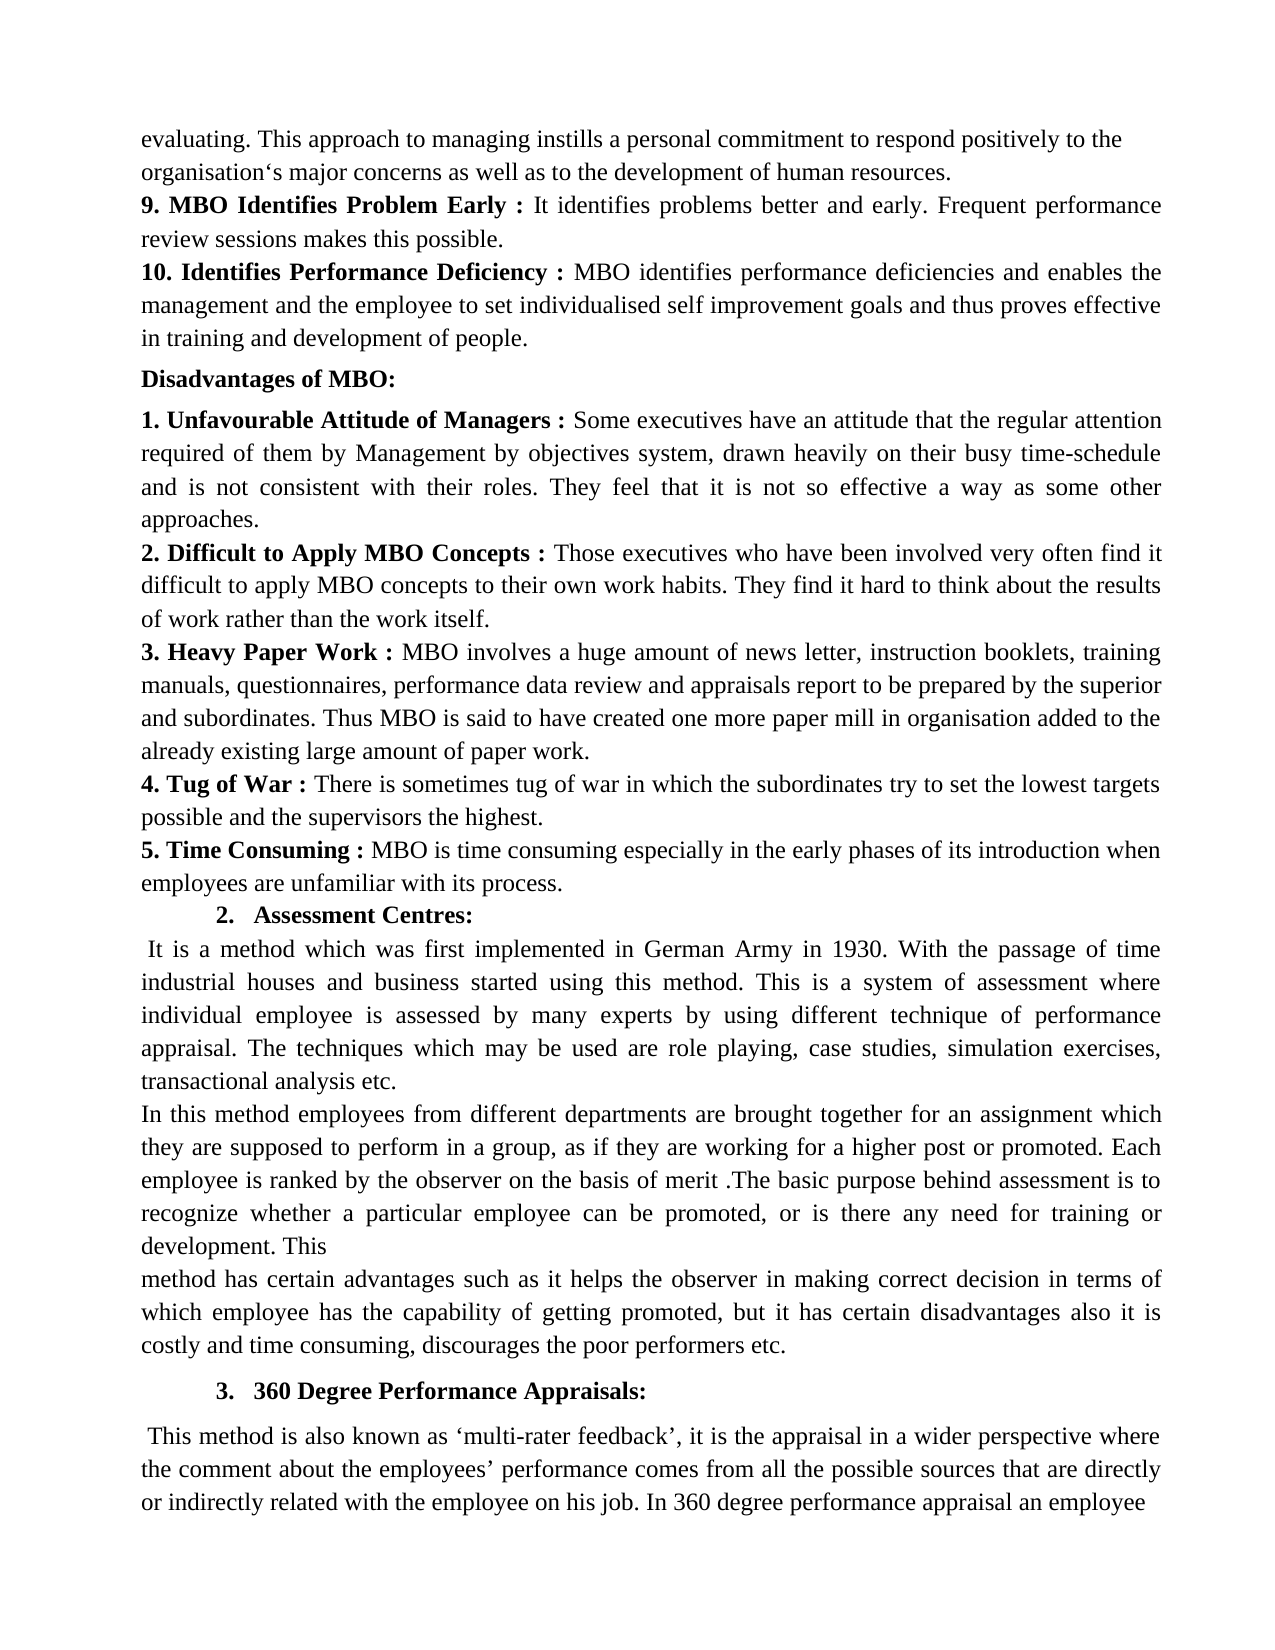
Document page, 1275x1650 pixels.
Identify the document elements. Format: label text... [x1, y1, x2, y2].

text organisation‘s major concerns as well as to the development of human resources. [141, 157, 1175, 186]
text evaluating. This approach to managing instills a personal commitment to respond positively to the [141, 124, 1175, 153]
subtitle Assessment Centres: [216, 901, 1175, 930]
subtitle 360 Degree Performance Appraisals: [216, 1376, 1175, 1404]
list Time Consuming : MBO is time consuming especially in the early phases of its introduction when employees are unfamiliar with its process. [141, 835, 1162, 897]
text method has certain advantages such as it helps the observer in making correct decision in terms of which employee has the capability of getting promoted, but it has certain disadvantages also it is costly and time consuming, discourages the poor performers etc. [141, 1264, 1163, 1359]
list Difficult to Apply MBO Concepts : Those executives who have been involved very often find it difficult to apply MBO concepts to their own work habits. They find it hard to think about the results of work rather than the work itself. [141, 538, 1162, 632]
list Unfavourable Attitude of Managers : Some executives have an attitude that the regular attention required of them by Management by objectives system, drawn heavily on their busy time-schedule and is not consistent with their roles. They feel that it is not so effective a way as some other approaches. [141, 406, 1163, 533]
text In this method employees from different departments are brought together for an assignment which they are supposed to perform in a group, as if they are working for a higher post or promoted. Each employee is ranked by the observer on the basis of merit .The basic purpose behind assessment is to recognize whether a particular employee can be promoted, or is there any need for training or development. This [141, 1099, 1162, 1260]
subtitle Disadvantages of MBO: [141, 364, 1175, 393]
list Tug of War : There is sometimes tug of war in which the subordinates try to set the lowest targets possible and the supervisors the highest. [141, 769, 1162, 831]
text It is a method which was first implemented in German Army in 1930. With the passage of time industrial houses and business started using this method. This is a system of assessment where individual employee is assessed by many experts by using different technique of performance appraisal. The techniques which may be used are role playing, case studies, simulation exercises, transactional analysis etc. [141, 934, 1162, 1095]
list Heavy Paper Work : MBO involves a huge amount of news letter, instruction booklets, training manuals, questionnaires, performance data review and appraisals report to be prepared by the superior and subordinates. Thus MBO is said to have created one more paper mill in organisation added to the already existing large amount of paper work. [141, 637, 1162, 764]
list MBO Identifies Problem Early : It identifies problems better and early. Frequent performance review sessions makes this possible. [141, 190, 1162, 252]
list Identifies Performance Deficiency : MBO identifies performance deficiencies and enables the management and the employee to set individualised self improvement goals and thus proves effective in training and development of people. [141, 257, 1162, 352]
text This method is also known as ‘multi-rater feedback’, it is the appraisal in a wider perspective where the comment about the employees’ performance comes from all the possible sources that are directly or indirectly related with the employee on his job. In 360 degree performance appraisal an employee [141, 1421, 1162, 1516]
